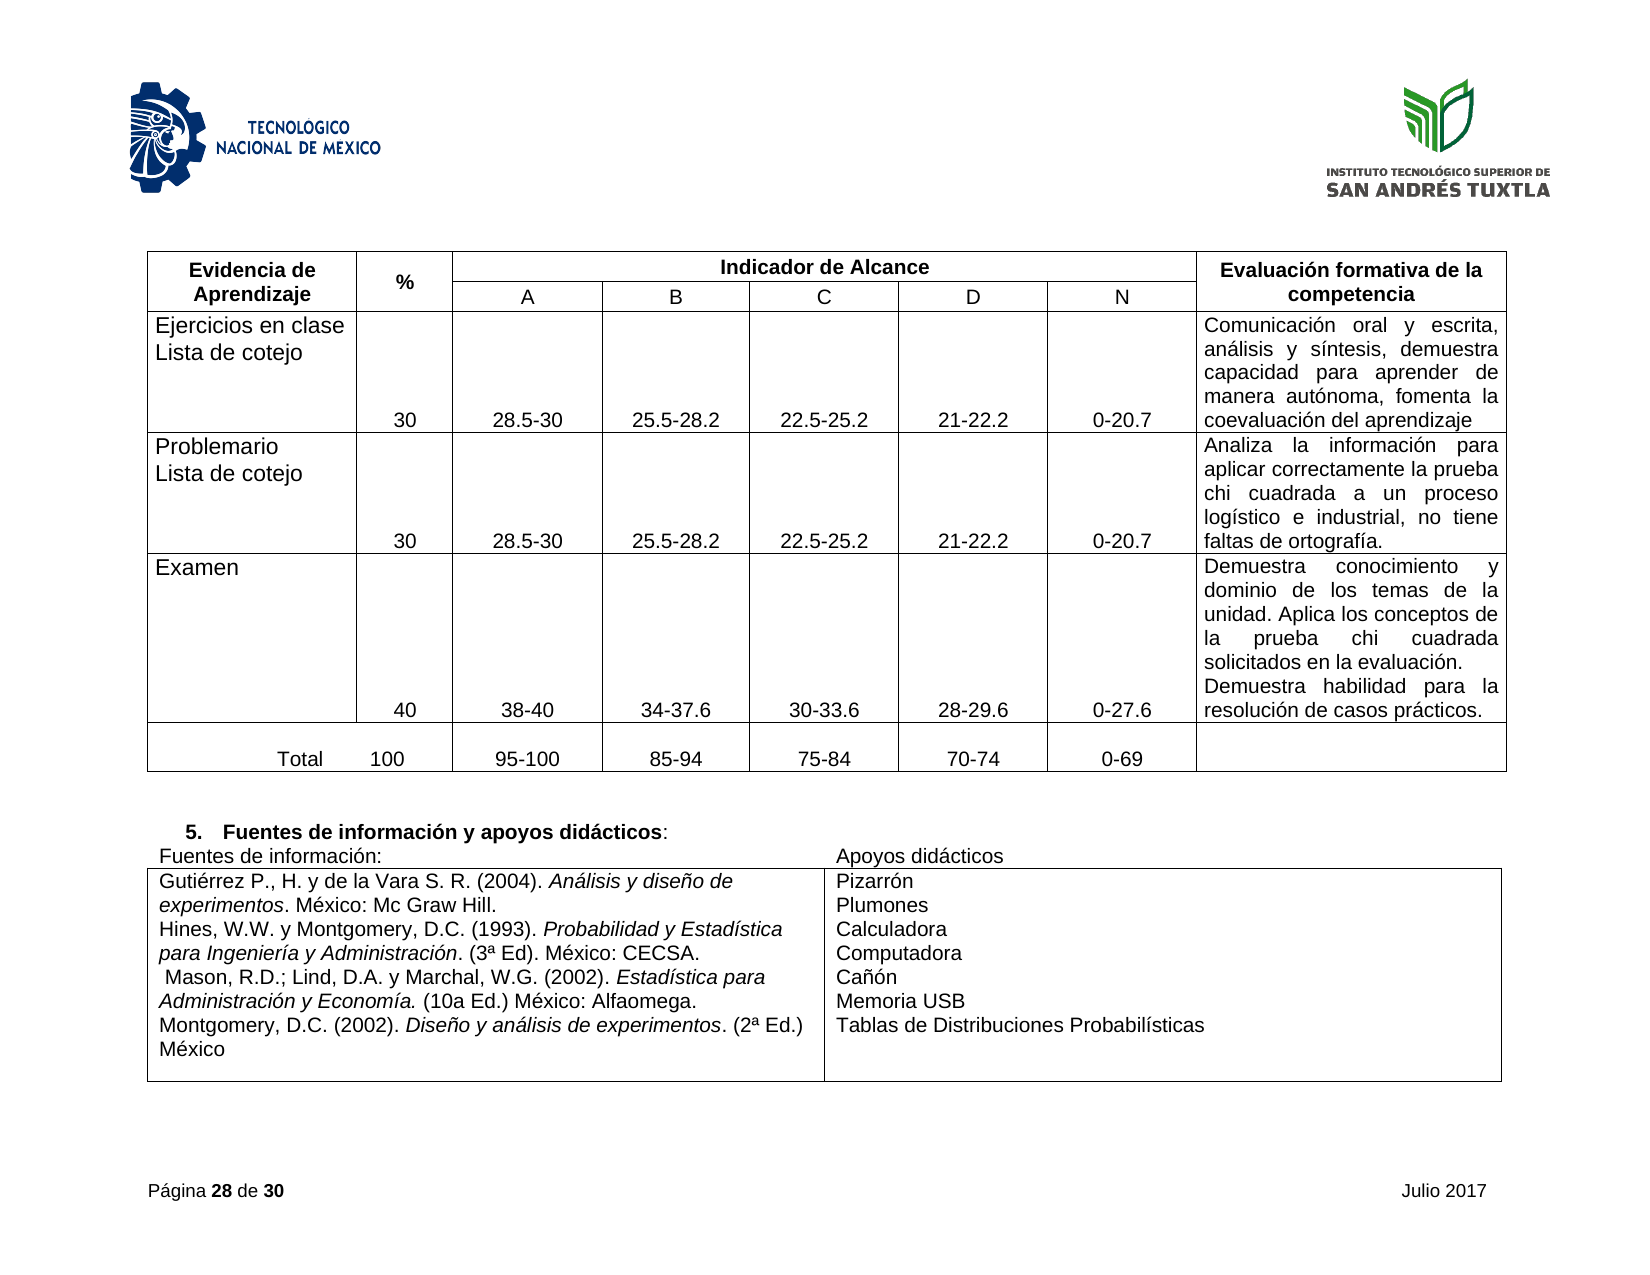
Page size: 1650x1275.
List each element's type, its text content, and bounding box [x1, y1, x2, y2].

table_cell 28.5-30 [453, 433, 602, 553]
table_cell 22.5-25.2 [750, 312, 898, 432]
table_cell 95-100 [453, 723, 602, 771]
picture [1327, 78, 1550, 197]
table_cell 25.5-28.2 [603, 312, 749, 432]
table_cell 28-29.6 [899, 554, 1047, 722]
table_cell [1197, 723, 1506, 771]
table_cell 0-20.7 [1048, 433, 1196, 553]
table_header Apoyos didácticos [825, 844, 1501, 868]
table_cell Problemario Lista de cotejo [148, 433, 356, 553]
table_cell 0-20.7 [1048, 312, 1196, 432]
table_header % [357, 252, 452, 311]
table_cell Examen [148, 554, 356, 722]
table_cell 28.5-30 [453, 312, 602, 432]
table_cell 40 [357, 554, 452, 722]
table_cell Demuestra conocimiento y dominio de los temas de la unidad. Aplica los conceptos de la prueba chi cuadrada solicitados en la evaluación. Demuestra habilidad para la resolución de casos prácticos. [1197, 554, 1506, 722]
table_cell Pizarrón Plumones Calculadora Computadora Cañón Memoria USB Tablas de Distribuciones Probabilísticas [825, 869, 1501, 1081]
table_cell 0-27.6 [1048, 554, 1196, 722]
table_header Evaluación formativa de la competencia [1197, 252, 1506, 311]
table_cell A [453, 282, 602, 311]
table_cell 38-40 [453, 554, 602, 722]
table_cell C [750, 282, 898, 311]
picture [120, 78, 390, 197]
table_cell 30 [357, 433, 452, 553]
table_cell Comunicación oral y escrita, análisis y síntesis, demuestra capacidad para aprender de manera autónoma, fomenta la coevaluación del aprendizaje [1197, 312, 1506, 432]
table_cell D [899, 282, 1047, 311]
table_cell 34-37.6 [603, 554, 749, 722]
table_cell Analiza la información para aplicar correctamente la prueba chi cuadrada a un proceso logístico e industrial, no tiene faltas de ortografía. [1197, 433, 1506, 553]
table_cell 25.5-28.2 [603, 433, 749, 553]
table_cell 22.5-25.2 [750, 433, 898, 553]
table_cell Gutiérrez P., H. y de la Vara S. R. (2004). Análisis y diseño de experimentos. México: Mc Graw Hill. Hines, W.W. y Montgomery, D.C. (1993). Probabilidad y Estadística para Ingeniería y Administración. (3ª Ed). México: CECSA. Mason, R.D.; Lind, D.A. y Marchal, W.G. (2002). Estadística para Administración y Economía. (10a Ed.) México: Alfaomega. Montgomery, D.C. (2002). Diseño y análisis de experimentos. (2ª Ed.) México [148, 869, 824, 1081]
table_cell 21-22.2 [899, 312, 1047, 432]
table_header Fuentes de información: [148, 844, 824, 868]
table_cell Total 100 [148, 723, 452, 771]
table_cell 30 [357, 312, 452, 432]
table_cell 75-84 [750, 723, 898, 771]
table_cell 21-22.2 [899, 433, 1047, 553]
table_cell 0-69 [1048, 723, 1196, 771]
table_cell N [1048, 282, 1196, 311]
table_cell Ejercicios en clase Lista de cotejo [148, 312, 356, 432]
table_header Evidencia de Aprendizaje [148, 252, 356, 311]
list Fuentes de información y apoyos didácticos: [185, 820, 1502, 844]
table_cell B [603, 282, 749, 311]
table_cell 30-33.6 [750, 554, 898, 722]
table_cell 70-74 [899, 723, 1047, 771]
table_header Indicador de Alcance [453, 252, 1196, 281]
table_cell 85-94 [603, 723, 749, 771]
